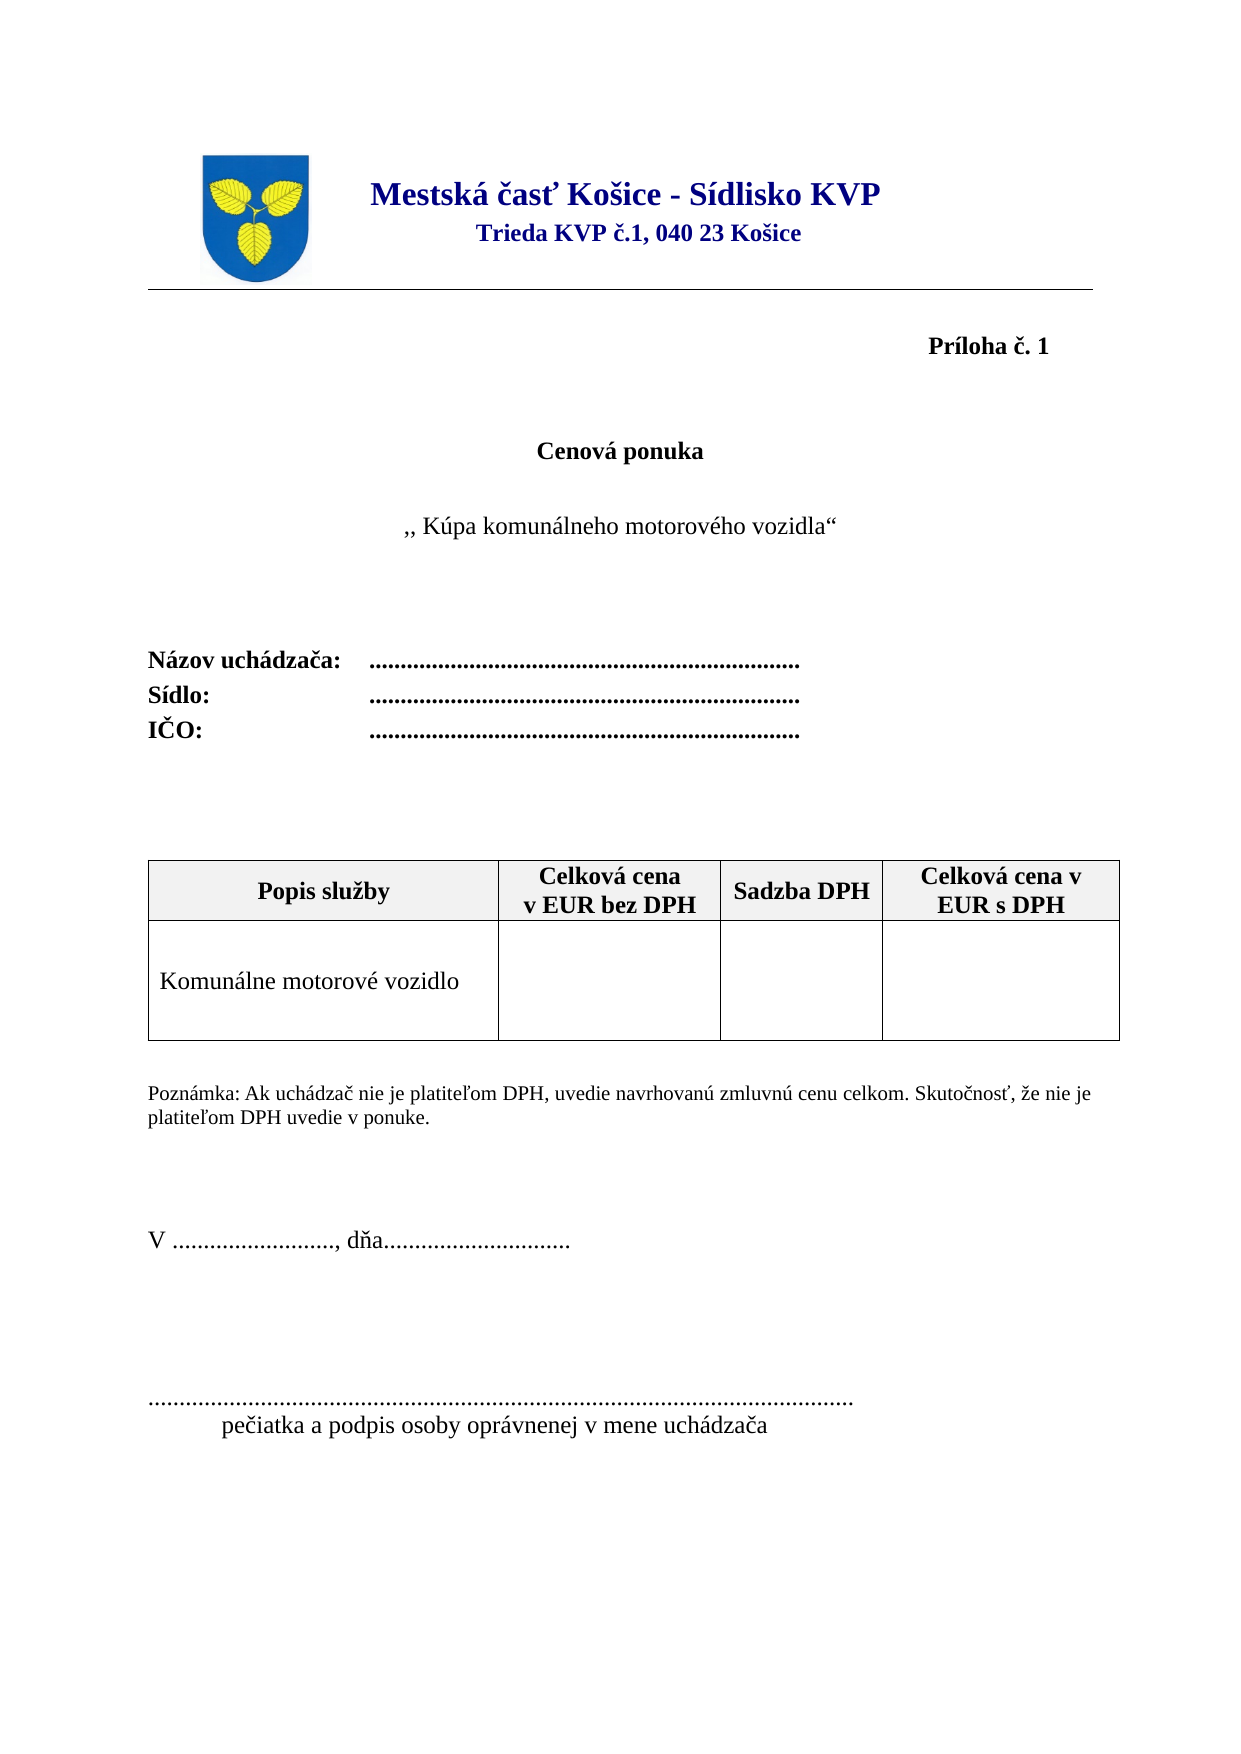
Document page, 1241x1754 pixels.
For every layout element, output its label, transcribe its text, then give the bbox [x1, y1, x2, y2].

text Poznámka: Ak uchádzač nie je platiteľom DPH, uvedie navrhovanú zmluvnú cenu celkom. Skutočnosť, že nie je platiteľom DPH uvedie v ponuke. [148, 1081, 1093, 1129]
text Trieda KVP č.1, 040 23 Košice [148, 218, 1093, 247]
table_cell [499, 921, 720, 1040]
table_cell [721, 921, 882, 1040]
text IČO: ..................................................................... [148, 715, 1093, 743]
picture [200, 247, 312, 285]
table_header Sadzba DPH [721, 861, 882, 920]
text pečiatka a podpis osoby oprávnenej v mene uchádzača [148, 1410, 1093, 1439]
table_header Celková cena v EUR s DPH [883, 861, 1119, 920]
text V .........................., dňa.............................. [148, 1225, 1093, 1254]
text Príloha č. 1 [885, 331, 1093, 360]
table_header Popis služby [149, 861, 498, 920]
text Mestská časť Košice - Sídlisko KVP [221, 174, 1093, 212]
text Cenová ponuka [148, 436, 1093, 465]
table_header Celková cena v EUR bez DPH [499, 861, 720, 920]
table_cell [883, 921, 1119, 1040]
table_cell Komunálne motorové vozidlo [149, 921, 498, 1040]
text ,, Kúpa komunálneho motorového vozidla“ [148, 511, 1093, 540]
text Sídlo: ..................................................................... [148, 680, 1093, 708]
text ................................................................................................................. [148, 1382, 1093, 1410]
text Názov uchádzača: ..................................................................... [148, 645, 1093, 673]
picture [200, 153, 312, 218]
